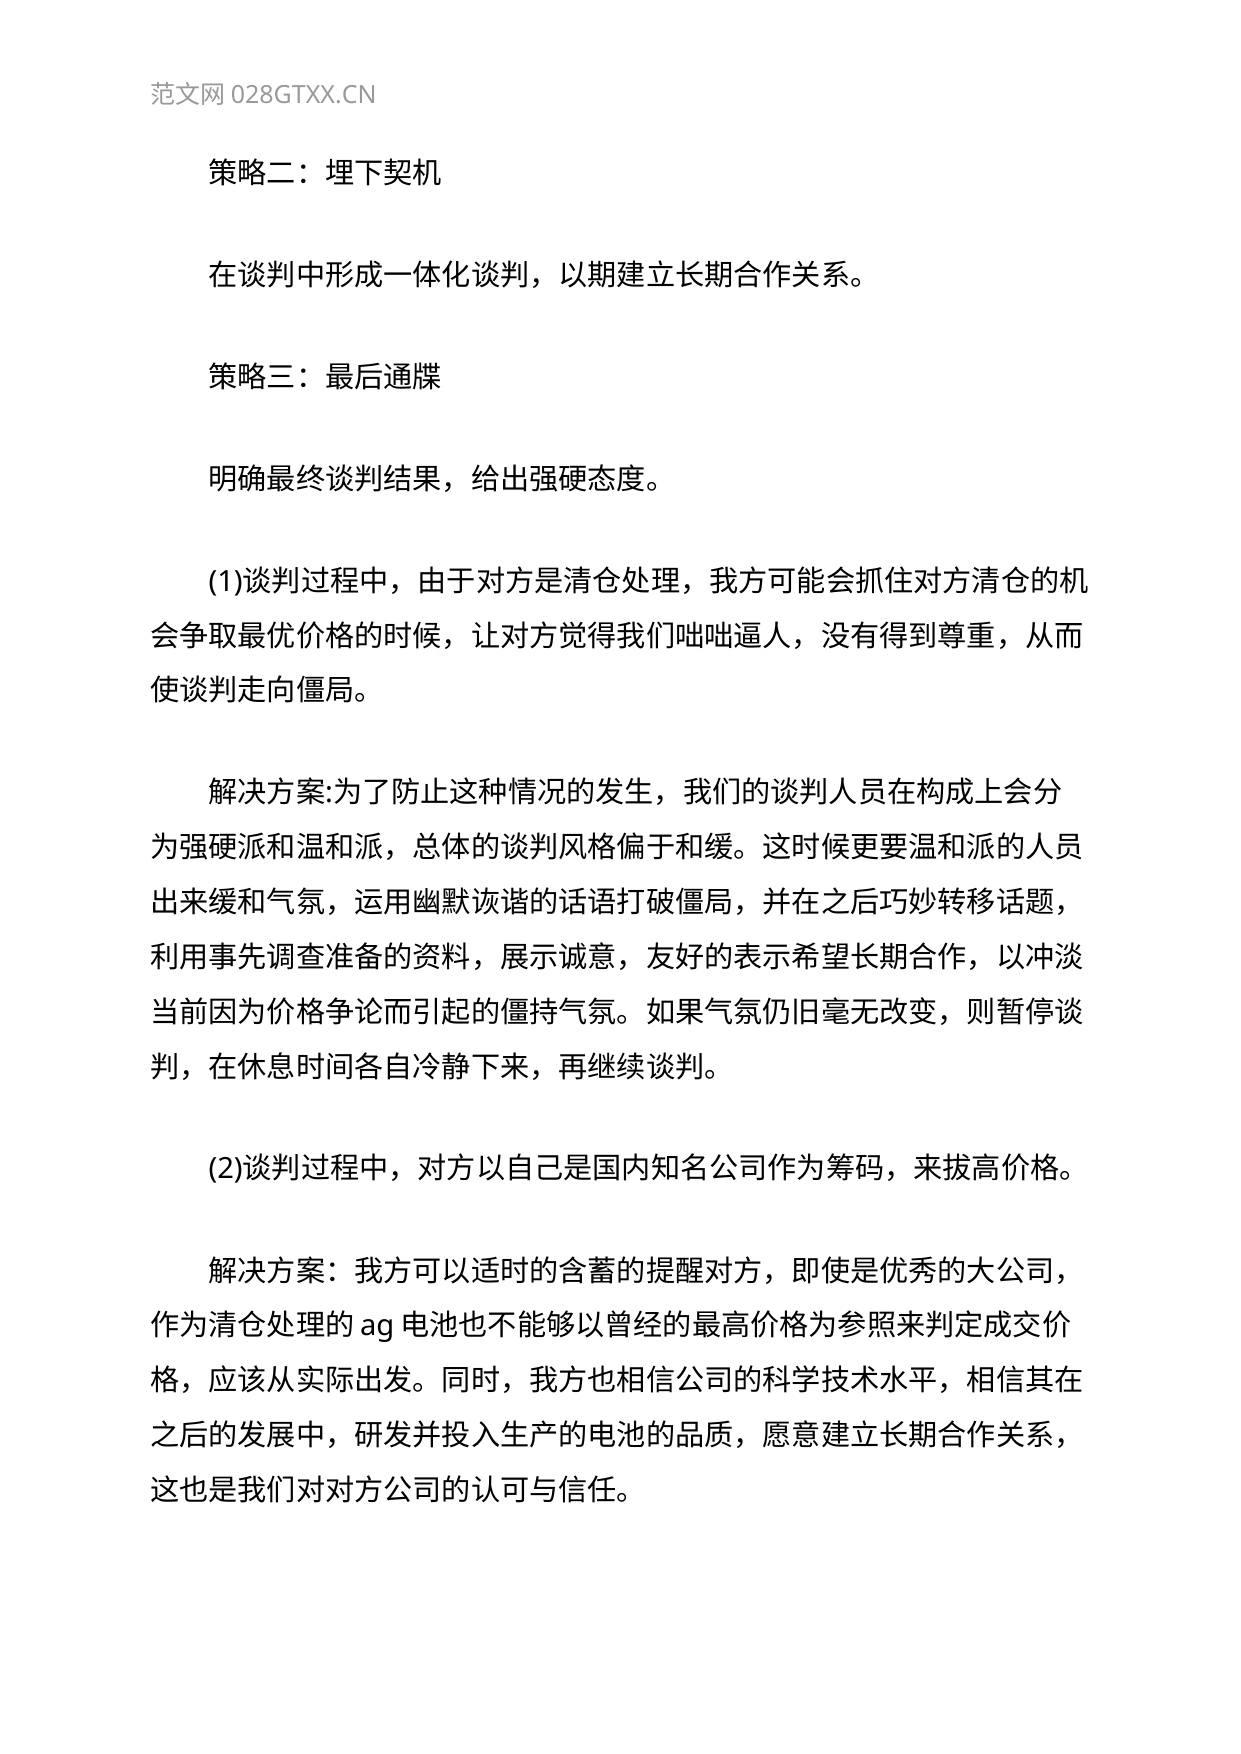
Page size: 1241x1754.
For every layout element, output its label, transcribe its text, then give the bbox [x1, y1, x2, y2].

text 明确最终谈判结果，给出强硬态度。 [150, 455, 1090, 498]
text 在谈判中形成一体化谈判，以期建立长期合作关系。 [150, 252, 1090, 294]
text 策略二：埋下契机 [150, 150, 1090, 192]
text 解决方案:为了防止这种情况的发生，我们的谈判人员在构成上会分为强硬派和温和派，总体的谈判风格偏于和缓。这时候更要温和派的人员出来缓和气氛，运用幽默诙谐的话语打破僵局，并在之后巧妙转移话题，利用事先调查准备的资料，展示诚意，友好的表示希望长期合作，以冲淡当前因为价格争论而引起的僵持气氛。如果气氛仍旧毫无改变，则暂停谈判，在休息时间各自冷静下来，再继续谈判。 [150, 769, 1090, 1086]
text (2)谈判过程中，对方以自己是国内知名公司作为筹码，来拔高价格。 [150, 1145, 1090, 1187]
text 解决方案：我方可以适时的含蓄的提醒对方，即使是优秀的大公司，作为清仓处理的ag电池也不能够以曾经的最高价格为参照来判定成交价格，应该从实际出发。同时，我方也相信公司的科学技术水平，相信其在之后的发展中，研发并投入生产的电池的品质，愿意建立长期合作关系，这也是我们对对方公司的认可与信任。 [150, 1247, 1090, 1509]
text 策略三：最后通牒 [150, 353, 1090, 396]
text (1)谈判过程中，由于对方是清仓处理，我方可能会抓住对方清仓的机会争取最优价格的时候，让对方觉得我们咄咄逼人，没有得到尊重，从而使谈判走向僵局。 [150, 557, 1090, 709]
